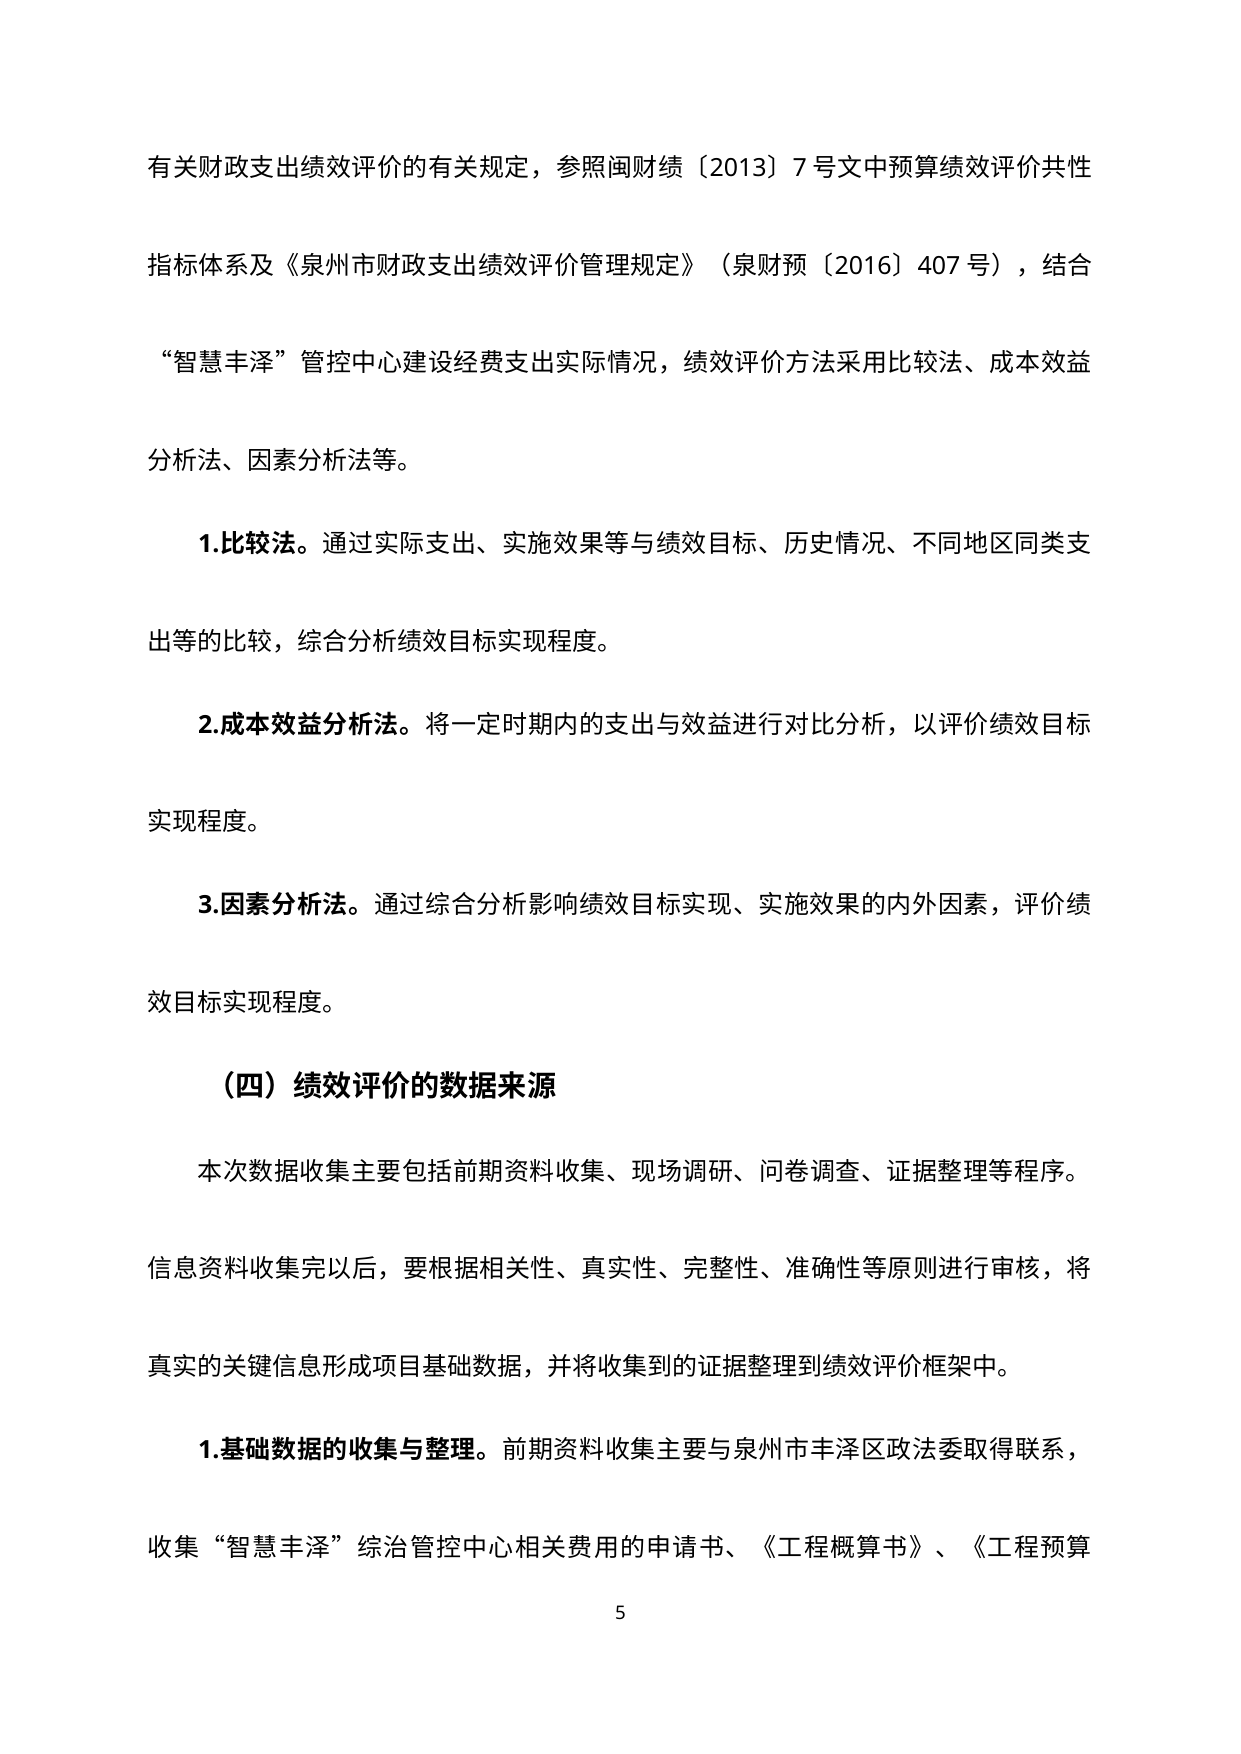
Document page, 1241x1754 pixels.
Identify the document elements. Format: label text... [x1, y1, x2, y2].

text 本次数据收集主要包括前期资料收集、现场调研、问卷调查、证据整理等程序。信息资料收集完以后，要根据相关性、真实性、完整性、准确性等原则进行审核，将真实的关键信息形成项目基础数据，并将收集到的证据整理到绩效评价框架中。 [148, 1137, 1092, 1397]
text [148, 1415, 1092, 1578]
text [148, 133, 1092, 491]
text 2.成本效益分析法。将一定时期内的支出与效益进行对比分析，以评价绩效目标实现程度。 [148, 690, 1092, 852]
text 3.因素分析法。通过综合分析影响绩效目标实现、实施效果的内外因素，评价绩效目标实现程度。 [148, 870, 1092, 1033]
text 1.比较法。通过实际支出、实施效果等与绩效目标、历史情况、不同地区同类支出等的比较，综合分析绩效目标实现程度。 [148, 509, 1092, 672]
subtitle （四）绩效评价的数据来源 [148, 1051, 1092, 1116]
